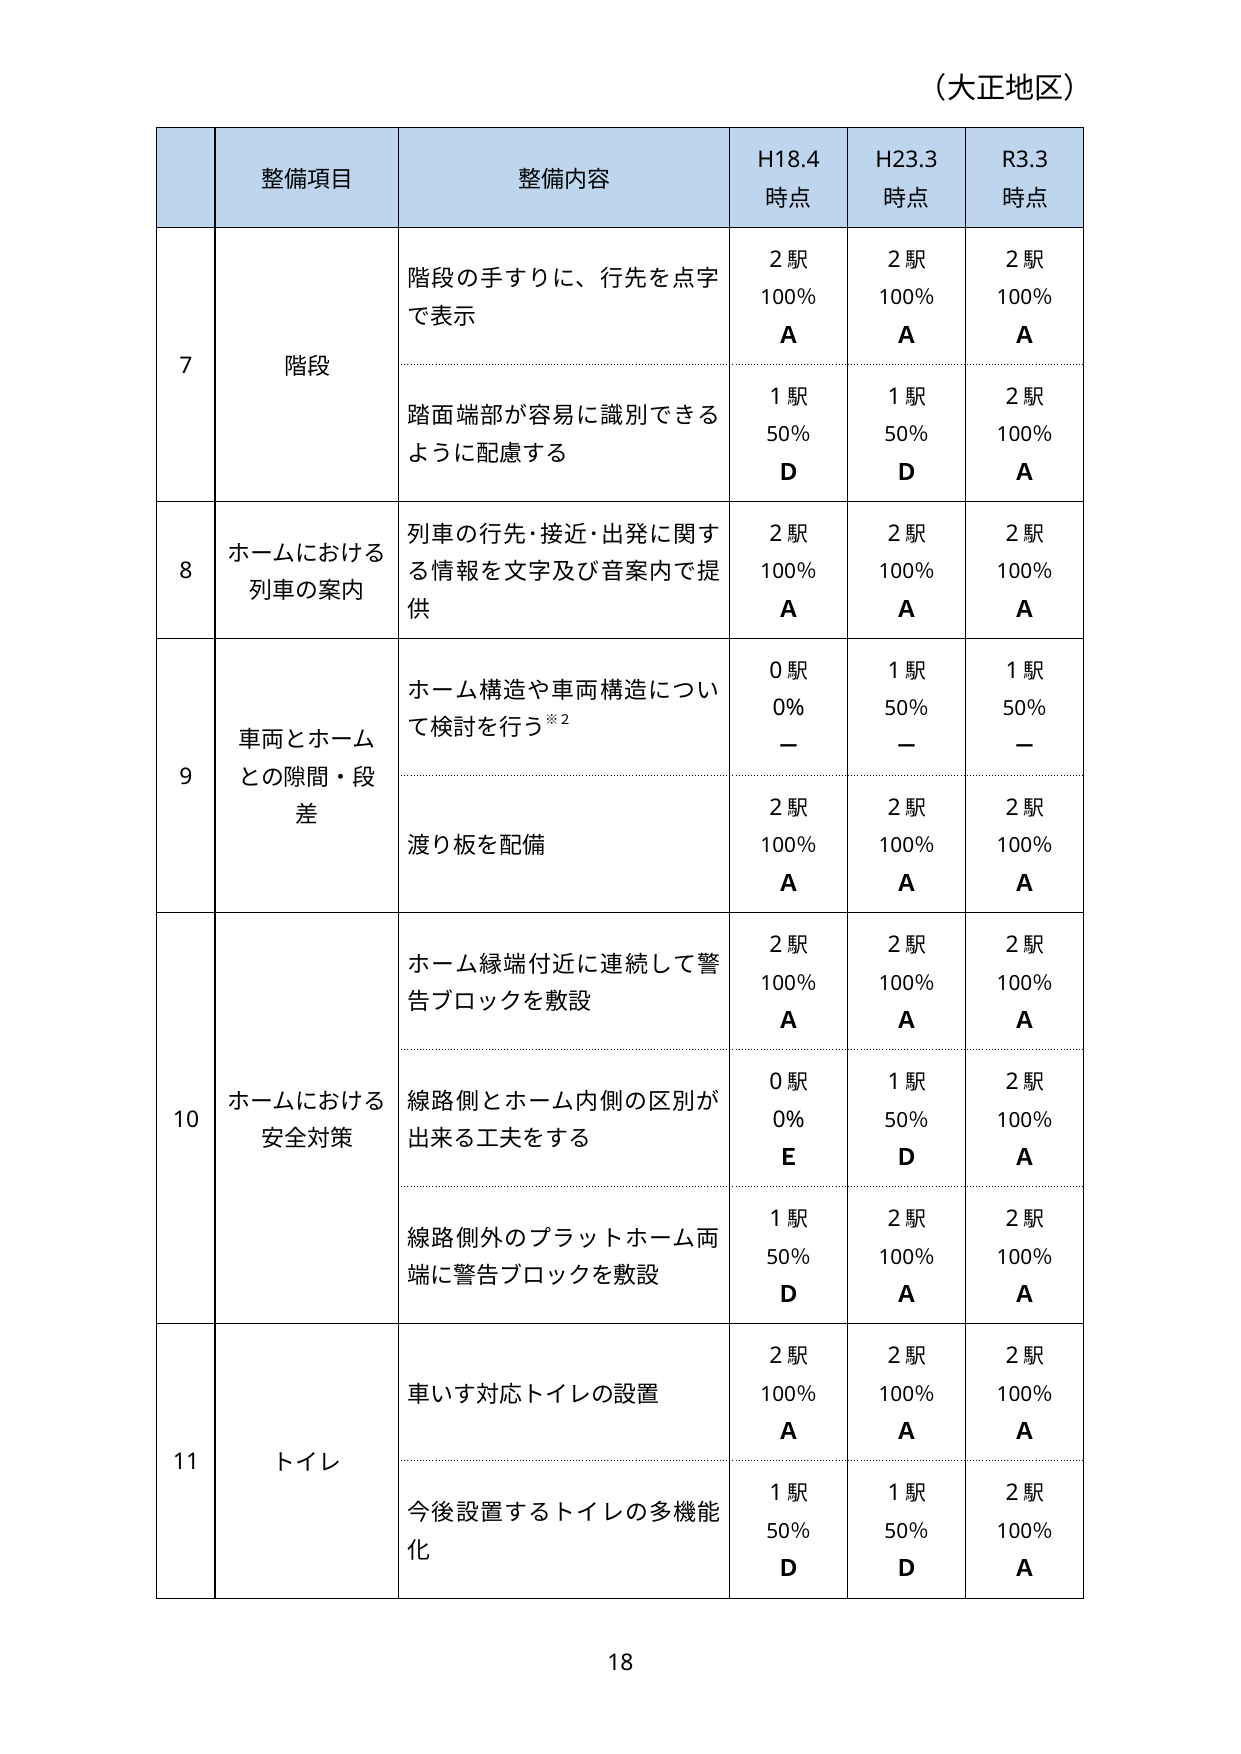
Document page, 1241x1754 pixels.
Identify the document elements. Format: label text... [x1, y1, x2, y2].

table_header R3.3 時点 [966, 128, 1083, 227]
table_cell 車いす対応トイレの設置 [399, 1324, 729, 1460]
table_cell 1駅 50％ Ｄ [848, 364, 965, 501]
table_cell 11 [157, 1324, 214, 1597]
table_header H18.4 時点 [730, 128, 847, 227]
table_cell 2駅 100％ Ａ [848, 1324, 965, 1460]
table_cell 1駅 50％ Ｄ [848, 1460, 965, 1597]
table_cell 2駅 100％ Ａ [730, 502, 847, 638]
table_cell 1駅 50％ － [848, 639, 965, 775]
table_cell 2駅 100％ Ａ [730, 913, 847, 1049]
table_cell 2駅 100％ Ａ [966, 1460, 1083, 1597]
table_cell 列車の行先･接近･出発に関する情報を文字及び音案内で提供 [399, 502, 729, 638]
table_cell 階段 [216, 228, 398, 501]
table_cell 踏面端部が容易に識別できるように配慮する [399, 364, 729, 501]
table_cell 線路側外のプラットホーム両端に警告ブロックを敷設 [399, 1186, 729, 1323]
table_header 整備内容 [399, 128, 729, 227]
table_cell 2駅 100％ Ａ [848, 228, 965, 364]
table_cell 2駅 100％ Ａ [730, 228, 847, 364]
table_cell ホーム縁端付近に連続して警告ブロックを敷設 [399, 913, 729, 1049]
table_cell ホームにおける 安全対策 [216, 913, 398, 1323]
table_cell 0駅 0% Ｅ [730, 1049, 847, 1186]
table_cell 1駅 50％ Ｄ [848, 1049, 965, 1186]
table_cell 8 [157, 502, 214, 638]
table_cell 2駅 100％ Ａ [966, 364, 1083, 501]
table_cell 2駅 100％ Ａ [966, 502, 1083, 638]
table_cell 階段の手すりに、行先を点字で表示 [399, 228, 729, 364]
table_cell 9 [157, 639, 214, 912]
table_cell 10 [157, 913, 214, 1323]
table_cell 渡り板を配備 [399, 775, 729, 912]
table_cell 2駅 100％ Ａ [848, 1186, 965, 1323]
table_cell 2駅 100％ Ａ [730, 1324, 847, 1460]
table_header 整備項目 [216, 128, 398, 227]
table_header [157, 128, 214, 227]
table_cell 今後設置するトイレの多機能化 [399, 1460, 729, 1597]
table_cell 1駅 50％ － [966, 639, 1083, 775]
table_cell トイレ [216, 1324, 398, 1597]
table_cell 線路側とホーム内側の区別が出来る工夫をする [399, 1049, 729, 1186]
table_cell 2駅 100％ Ａ [966, 1049, 1083, 1186]
table_cell 2駅 100％ Ａ [966, 775, 1083, 912]
table_cell 0駅 0% － [730, 639, 847, 775]
table_cell 2駅 100％ Ａ [848, 775, 965, 912]
table_cell 1駅 50％ Ｄ [730, 1460, 847, 1597]
table_cell 1駅 50％ Ｄ [730, 364, 847, 501]
table_cell 2駅 100％ Ａ [966, 1186, 1083, 1323]
table_cell 2駅 100％ Ａ [966, 913, 1083, 1049]
table_cell 2駅 100％ Ａ [966, 228, 1083, 364]
table_cell 2駅 100％ Ａ [848, 502, 965, 638]
table_cell ホームにおける 列車の案内 [216, 502, 398, 638]
table_cell 2駅 100％ Ａ [848, 913, 965, 1049]
table_cell 2駅 100％ Ａ [966, 1324, 1083, 1460]
table_cell ホーム構造や車両構造について検討を行う※２ [399, 639, 729, 775]
table_header H23.3 時点 [848, 128, 965, 227]
table_cell 1駅 50％ Ｄ [730, 1186, 847, 1323]
table_cell 2駅 100％ Ａ [730, 775, 847, 912]
table_cell 7 [157, 228, 214, 501]
table_cell 車両とホーム との隙間・段差 [216, 639, 398, 912]
